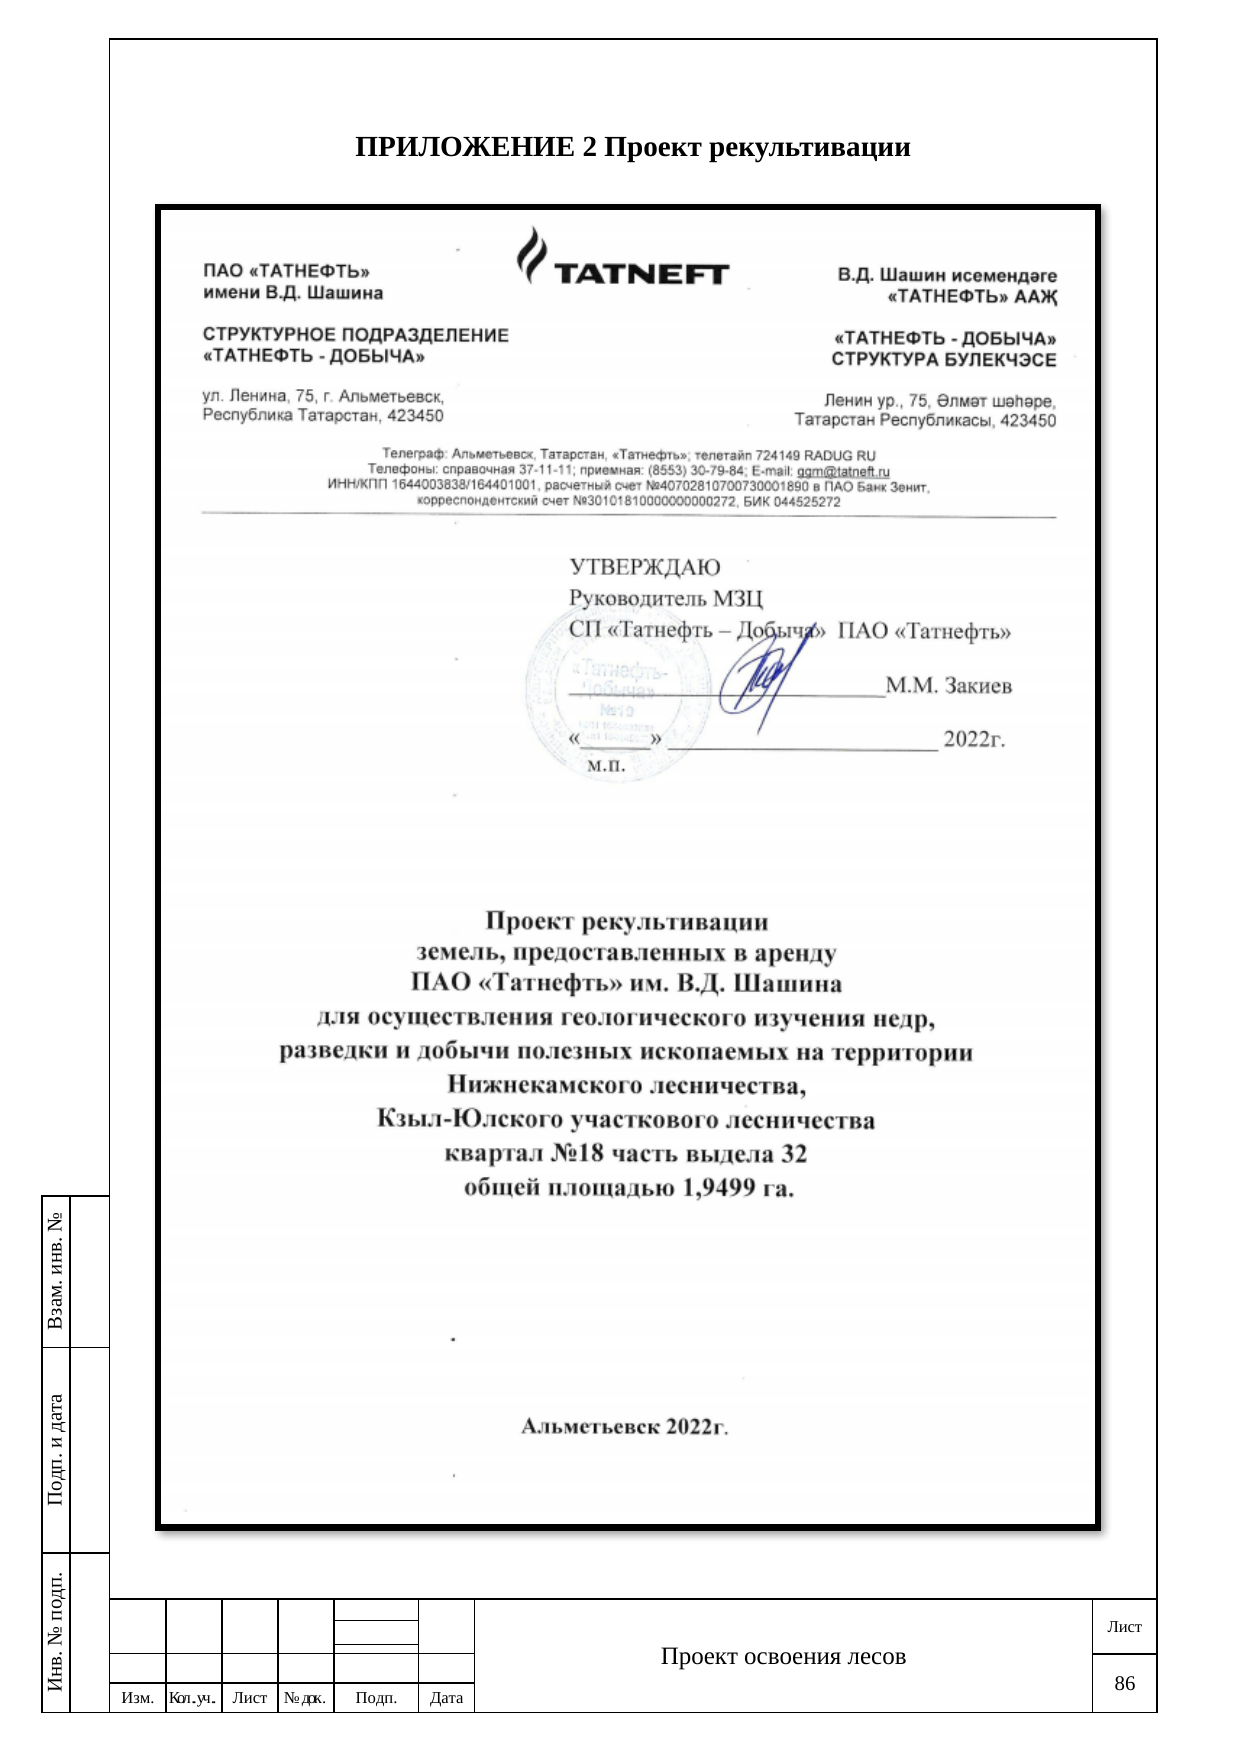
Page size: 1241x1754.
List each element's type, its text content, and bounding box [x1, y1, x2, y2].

picture [161, 210, 1095, 1524]
subtitle ПРИЛОЖЕНИЕ 2 Проект рекультивации [131, 129, 1135, 163]
